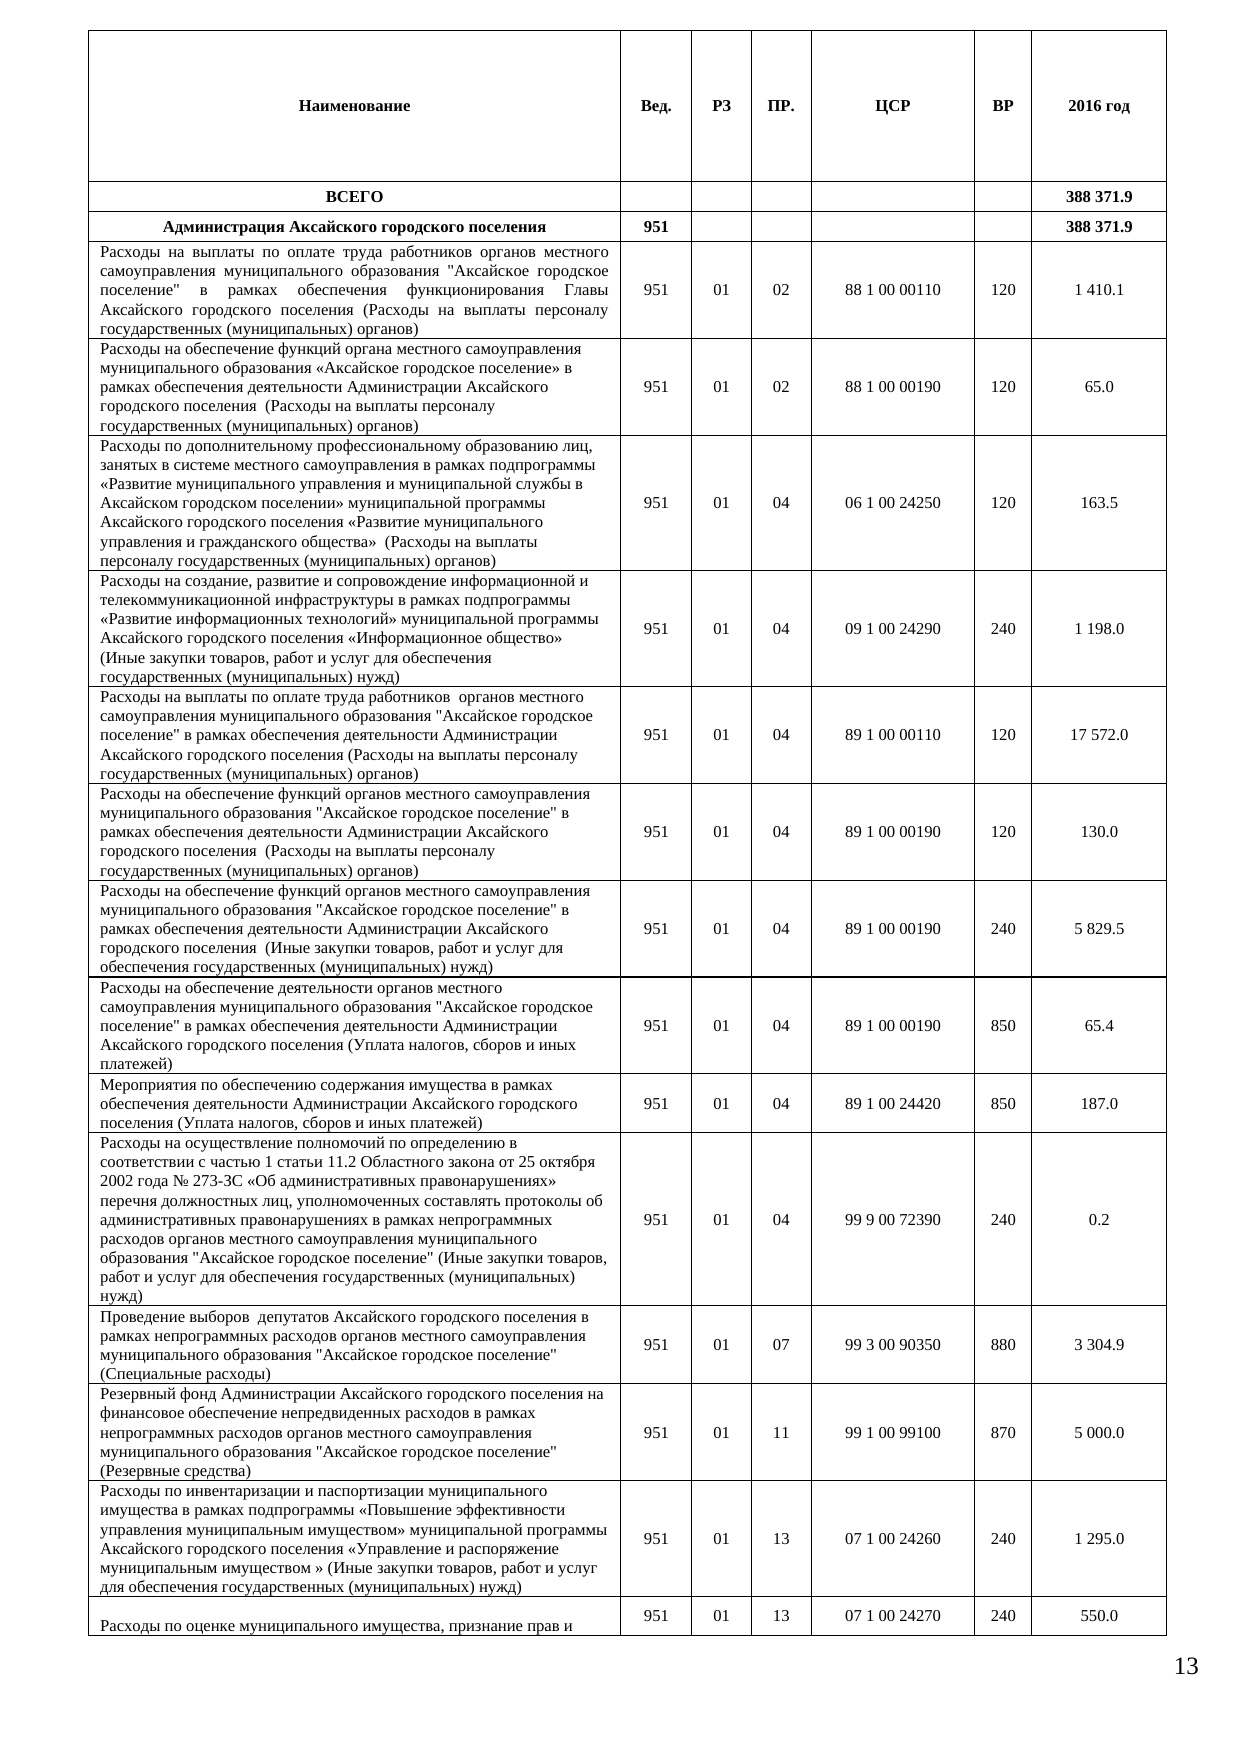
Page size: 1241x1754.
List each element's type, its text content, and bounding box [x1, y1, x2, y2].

table_cell 187.0 [1032, 1074, 1166, 1132]
table_cell 13 [752, 1597, 811, 1635]
table_cell 951 [621, 978, 691, 1073]
table_cell 17 572.0 [1032, 687, 1166, 783]
table_cell 99 9 00 72390 [812, 1133, 974, 1305]
table_cell 120 [975, 242, 1031, 338]
table_cell 5 000.0 [1032, 1384, 1166, 1480]
table_cell 850 [975, 978, 1031, 1073]
table_cell 06 1 00 24250 [812, 436, 974, 570]
table_cell 951 [621, 1306, 691, 1383]
table_cell 89 1 00 00190 [812, 784, 974, 879]
table_cell 02 [752, 339, 811, 434]
table_cell Проведение выборов депутатов Аксайского городского поселения в рамках непрограммных расходов органов местного самоуправления муниципального образования "Аксайское городское поселение" (Специальные расходы) [89, 1306, 620, 1383]
table_cell 01 [692, 687, 751, 783]
table_cell 89 1 00 00190 [812, 978, 974, 1073]
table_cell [89, 1597, 620, 1635]
table_cell 240 [975, 1481, 1031, 1596]
table_cell 11 [752, 1384, 811, 1480]
table_cell Расходы на выплаты по оплате труда работников органов местного самоуправления муниципального образования "Аксайское городское поселение" в рамках обеспечения функционирования Главы Аксайского городского поселения (Расходы на выплаты персоналу государственных (муниципальных) органов) [89, 242, 620, 338]
table_cell 240 [975, 1597, 1031, 1635]
table_cell 1 410.1 [1032, 242, 1166, 338]
table_cell Расходы на обеспечение деятельности органов местного самоуправления муниципального образования "Аксайское городское поселение" в рамках обеспечения деятельности Администрации Аксайского городского поселения (Уплата налогов, сборов и иных платежей) [89, 978, 620, 1073]
table_cell 89 1 00 24420 [812, 1074, 974, 1132]
table_cell [975, 182, 1031, 211]
table_cell 2016 год [1032, 31, 1166, 181]
table_cell 120 [975, 784, 1031, 879]
table_cell 951 [621, 687, 691, 783]
table_cell 99 1 00 99100 [812, 1384, 974, 1480]
table_cell 880 [975, 1306, 1031, 1383]
table_cell Расходы по инвентаризации и паспортизации муниципального имущества в рамках подпрограммы «Повышение эффективности управления муниципальным имуществом» муниципальной программы Аксайского городского поселения «Управление и распоряжение муниципальным имуществом » (Иные закупки товаров, работ и услуг для обеспечения государственных (муниципальных) нужд) [89, 1481, 620, 1596]
table_cell 951 [621, 1481, 691, 1596]
table_cell 3 304.9 [1032, 1306, 1166, 1383]
table_cell 88 1 00 00190 [812, 339, 974, 434]
table_cell [692, 212, 751, 241]
table_cell 04 [752, 436, 811, 570]
table_cell 01 [692, 1074, 751, 1132]
table_cell 951 [621, 1384, 691, 1480]
table_cell 120 [975, 436, 1031, 570]
table_cell 0.2 [1032, 1133, 1166, 1305]
table_cell 07 1 00 24260 [812, 1481, 974, 1596]
table_cell Администрация Аксайского городского поселения [89, 212, 620, 241]
table_cell 04 [752, 978, 811, 1073]
table_cell 120 [975, 339, 1031, 434]
table_cell ПР. [752, 31, 811, 181]
table_cell 99 3 00 90350 [812, 1306, 974, 1383]
table_cell 5 829.5 [1032, 881, 1166, 976]
table_cell Расходы на обеспечение функций органов местного самоуправления муниципального образования "Аксайское городское поселение" в рамках обеспечения деятельности Администрации Аксайского городского поселения (Расходы на выплаты персоналу государственных (муниципальных) органов) [89, 784, 620, 879]
table_cell 01 [692, 436, 751, 570]
table_cell 870 [975, 1384, 1031, 1480]
table_cell 04 [752, 881, 811, 976]
table_cell Наименование [89, 31, 620, 181]
table_cell 240 [975, 881, 1031, 976]
table_cell РЗ [692, 31, 751, 181]
table_cell 01 [692, 1597, 751, 1635]
table_cell 951 [621, 881, 691, 976]
table_cell 04 [752, 687, 811, 783]
table_cell 01 [692, 1133, 751, 1305]
table_cell 02 [752, 242, 811, 338]
table_cell 1 198.0 [1032, 571, 1166, 686]
table_cell 04 [752, 784, 811, 879]
table_cell 01 [692, 978, 751, 1073]
table_cell Расходы на создание, развитие и сопровождение информационной и телекоммуникационной инфраструктуры в рамках подпрограммы «Развитие информационных технологий» муниципальной программы Аксайского городского поселения «Информационное общество» (Иные закупки товаров, работ и услуг для обеспечения государственных (муниципальных) нужд) [89, 571, 620, 686]
table_cell [692, 182, 751, 211]
table_cell [621, 182, 691, 211]
table_cell 01 [692, 242, 751, 338]
table_cell 01 [692, 571, 751, 686]
table_cell Резервный фонд Администрации Аксайского городского поселения на финансовое обеспечение непредвиденных расходов в рамках непрограммных расходов органов местного самоуправления муниципального образования "Аксайское городское поселение" (Резервные средства) [89, 1384, 620, 1480]
table_cell [975, 212, 1031, 241]
table_cell 951 [621, 1597, 691, 1635]
table_cell 951 [621, 1074, 691, 1132]
table_cell Расходы на выплаты по оплате труда работников органов местного самоуправления муниципального образования "Аксайское городское поселение" в рамках обеспечения деятельности Администрации Аксайского городского поселения (Расходы на выплаты персоналу государственных (муниципальных) органов) [89, 687, 620, 783]
table_cell Расходы на осуществление полномочий по определению в соответствии с частью 1 статьи 11.2 Областного закона от 25 октября 2002 года № 273-ЗС «Об административных правонарушениях» перечня должностных лиц, уполномоченных составлять протоколы об административных правонарушениях в рамках непрограммных расходов органов местного самоуправления муниципального образования "Аксайское городское поселение" (Иные закупки товаров, работ и услуг для обеспечения государственных (муниципальных) нужд) [89, 1133, 620, 1305]
table_cell ЦСР [812, 31, 974, 181]
table_cell 01 [692, 1481, 751, 1596]
table_cell 951 [621, 571, 691, 686]
table_cell 850 [975, 1074, 1031, 1132]
table_cell 951 [621, 339, 691, 434]
table_cell Расходы по дополнительному профессиональному образованию лиц, занятых в системе местного самоуправления в рамках подпрограммы «Развитие муниципального управления и муниципальной службы в Аксайском городском поселении» муниципальной программы Аксайского городского поселения «Развитие муниципального управления и гражданского общества» (Расходы на выплаты персоналу государственных (муниципальных) органов) [89, 436, 620, 570]
table_cell 120 [975, 687, 1031, 783]
table_cell 65.4 [1032, 978, 1166, 1073]
table_cell 65.0 [1032, 339, 1166, 434]
table_cell 07 1 00 24270 [812, 1597, 974, 1635]
table_cell 951 [621, 784, 691, 879]
table_cell Расходы на обеспечение функций органов местного самоуправления муниципального образования "Аксайское городское поселение" в рамках обеспечения деятельности Администрации Аксайского городского поселения (Иные закупки товаров, работ и услуг для обеспечения государственных (муниципальных) нужд) [89, 881, 620, 976]
table_cell 951 [621, 1133, 691, 1305]
table_cell 04 [752, 571, 811, 686]
table_cell 01 [692, 784, 751, 879]
table_cell 550.0 [1032, 1597, 1166, 1635]
table_cell 04 [752, 1074, 811, 1132]
table_cell 01 [692, 881, 751, 976]
table_cell 240 [975, 1133, 1031, 1305]
table_cell 01 [692, 339, 751, 434]
table_cell Вед. [621, 31, 691, 181]
table_cell 951 [621, 242, 691, 338]
table_cell 01 [692, 1384, 751, 1480]
table_cell 951 [621, 212, 691, 241]
table_cell 01 [692, 1306, 751, 1383]
table_cell 88 1 00 00110 [812, 242, 974, 338]
table_cell [812, 182, 974, 211]
table_cell [752, 182, 811, 211]
table_cell 04 [752, 1133, 811, 1305]
table_cell 13 [752, 1481, 811, 1596]
table_cell 07 [752, 1306, 811, 1383]
table_cell 09 1 00 24290 [812, 571, 974, 686]
table_cell 240 [975, 571, 1031, 686]
table_cell [812, 212, 974, 241]
table_cell [752, 212, 811, 241]
table_cell 1 295.0 [1032, 1481, 1166, 1596]
table_cell ВСЕГО [89, 182, 620, 211]
table_cell 89 1 00 00110 [812, 687, 974, 783]
table_cell 163.5 [1032, 436, 1166, 570]
table_cell Расходы на обеспечение функций органа местного самоуправления муниципального образования «Аксайское городское поселение» в рамках обеспечения деятельности Администрации Аксайского городского поселения (Расходы на выплаты персоналу государственных (муниципальных) органов) [89, 339, 620, 434]
table_cell 89 1 00 00190 [812, 881, 974, 976]
table_cell 130.0 [1032, 784, 1166, 879]
table_cell 388 371.9 [1032, 212, 1166, 241]
table_cell ВР [975, 31, 1031, 181]
table_cell 388 371.9 [1032, 182, 1166, 211]
table_cell Мероприятия по обеспечению содержания имущества в рамках обеспечения деятельности Администрации Аксайского городского поселения (Уплата налогов, сборов и иных платежей) [89, 1074, 620, 1132]
table_cell 951 [621, 436, 691, 570]
